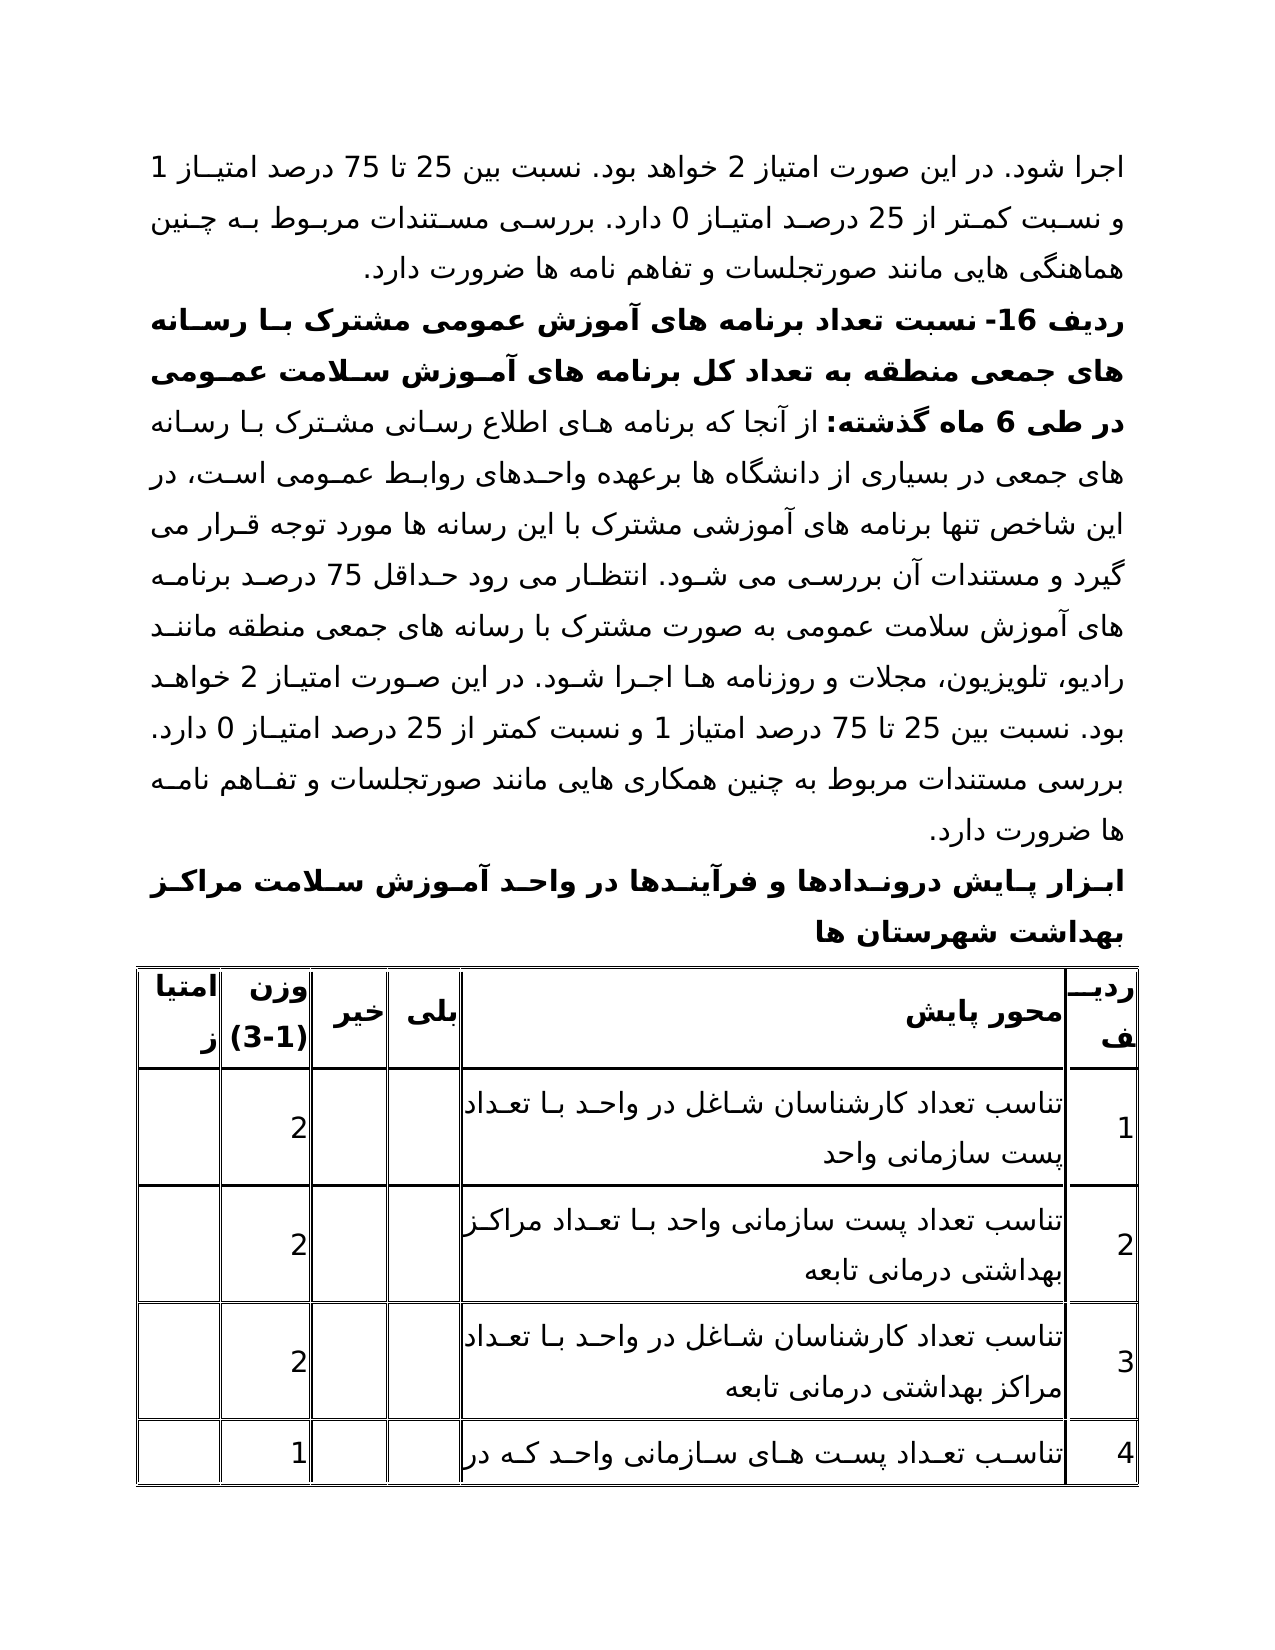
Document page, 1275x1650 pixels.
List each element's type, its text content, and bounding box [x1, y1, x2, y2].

table_header خیر [311, 969, 387, 1067]
table_cell [389, 1187, 459, 1301]
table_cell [461, 1418, 1066, 1484]
table_cell 1 [220, 1418, 311, 1484]
table_header ردیف [1067, 969, 1137, 1067]
table_cell 4 [1066, 1418, 1137, 1484]
table_cell 3 [1066, 1301, 1137, 1418]
table_cell [138, 1421, 220, 1484]
table_cell [389, 1304, 459, 1418]
table_cell [139, 1304, 219, 1418]
text ابزار پایش دروندادها و فرآیندها در واحد آموزش سلامت مراکز بهداشت شهرستان ها [150, 864, 1125, 949]
table_cell [389, 1070, 459, 1184]
table_cell 2 [222, 1304, 309, 1418]
table_header بلی [388, 967, 461, 1067]
text ردیف 16- نسبت تعداد برنامه های آموزش عمومی مشترک با رسانه های جمعی منطقه به تعداد کل برنامه های آموزش سلامت عمومی در طی 6 ماه گذشته: از آنجا که برنامه های اطلاع رسانی مشترک با رسانه های جمعی در بسیاری از دانشگاه ها برعهده واحدهای روابط عمومی است، در این شاخص تنها برنامه های آموزشی مشترک با این رسانه ها مورد توجه قرار می گیرد و مستندات آن بررسی می شود. انتظار می رود حداقل 75 درصد برنامه های آموزش سلامت عمومی به صورت مشترک با رسانه های جمعی منطقه مانند رادیو، تلویزیون، مجلات و روزنامه ها اجرا شود. در این صورت امتیاز 2 خواهد بود. نسبت بین 25 تا 75 درصد امتیاز 1 و نسبت کمتر از 25 درصد امتیاز 0 دارد. بررسی مستندات مربوط به چنین همکاری هایی مانند صورتجلسات و تفاهم نامه ها ضرورت دارد. [150, 303, 1125, 847]
table_cell تناسب تعداد پست سازمانی واحد با تعداد مراکز بهداشتی درمانی تابعه [463, 1184, 1064, 1301]
table_header محور پایش [461, 969, 1064, 1067]
table_cell 2 [1067, 1184, 1136, 1301]
table_header وزن (3-1) [220, 967, 311, 1067]
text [150, 150, 1125, 286]
table_cell [311, 1421, 387, 1484]
table_header امتیاز [138, 969, 220, 1067]
table_cell 2 [222, 1187, 309, 1301]
table_cell [388, 1418, 461, 1484]
table_cell [139, 1187, 219, 1301]
table_cell [313, 1187, 386, 1301]
table_cell 1 [1067, 1067, 1136, 1184]
table_cell [313, 1070, 386, 1184]
table_cell [139, 1070, 219, 1184]
table_cell [313, 1304, 386, 1418]
table_cell تناسب تعداد کارشناسان شاغل در واحد با تعداد مراکز بهداشتی درمانی تابعه [461, 1301, 1066, 1418]
table_cell 2 [222, 1070, 309, 1184]
table_cell تناسب تعداد کارشناسان شاغل در واحد با تعداد پست سازمانی واحد [463, 1067, 1064, 1184]
